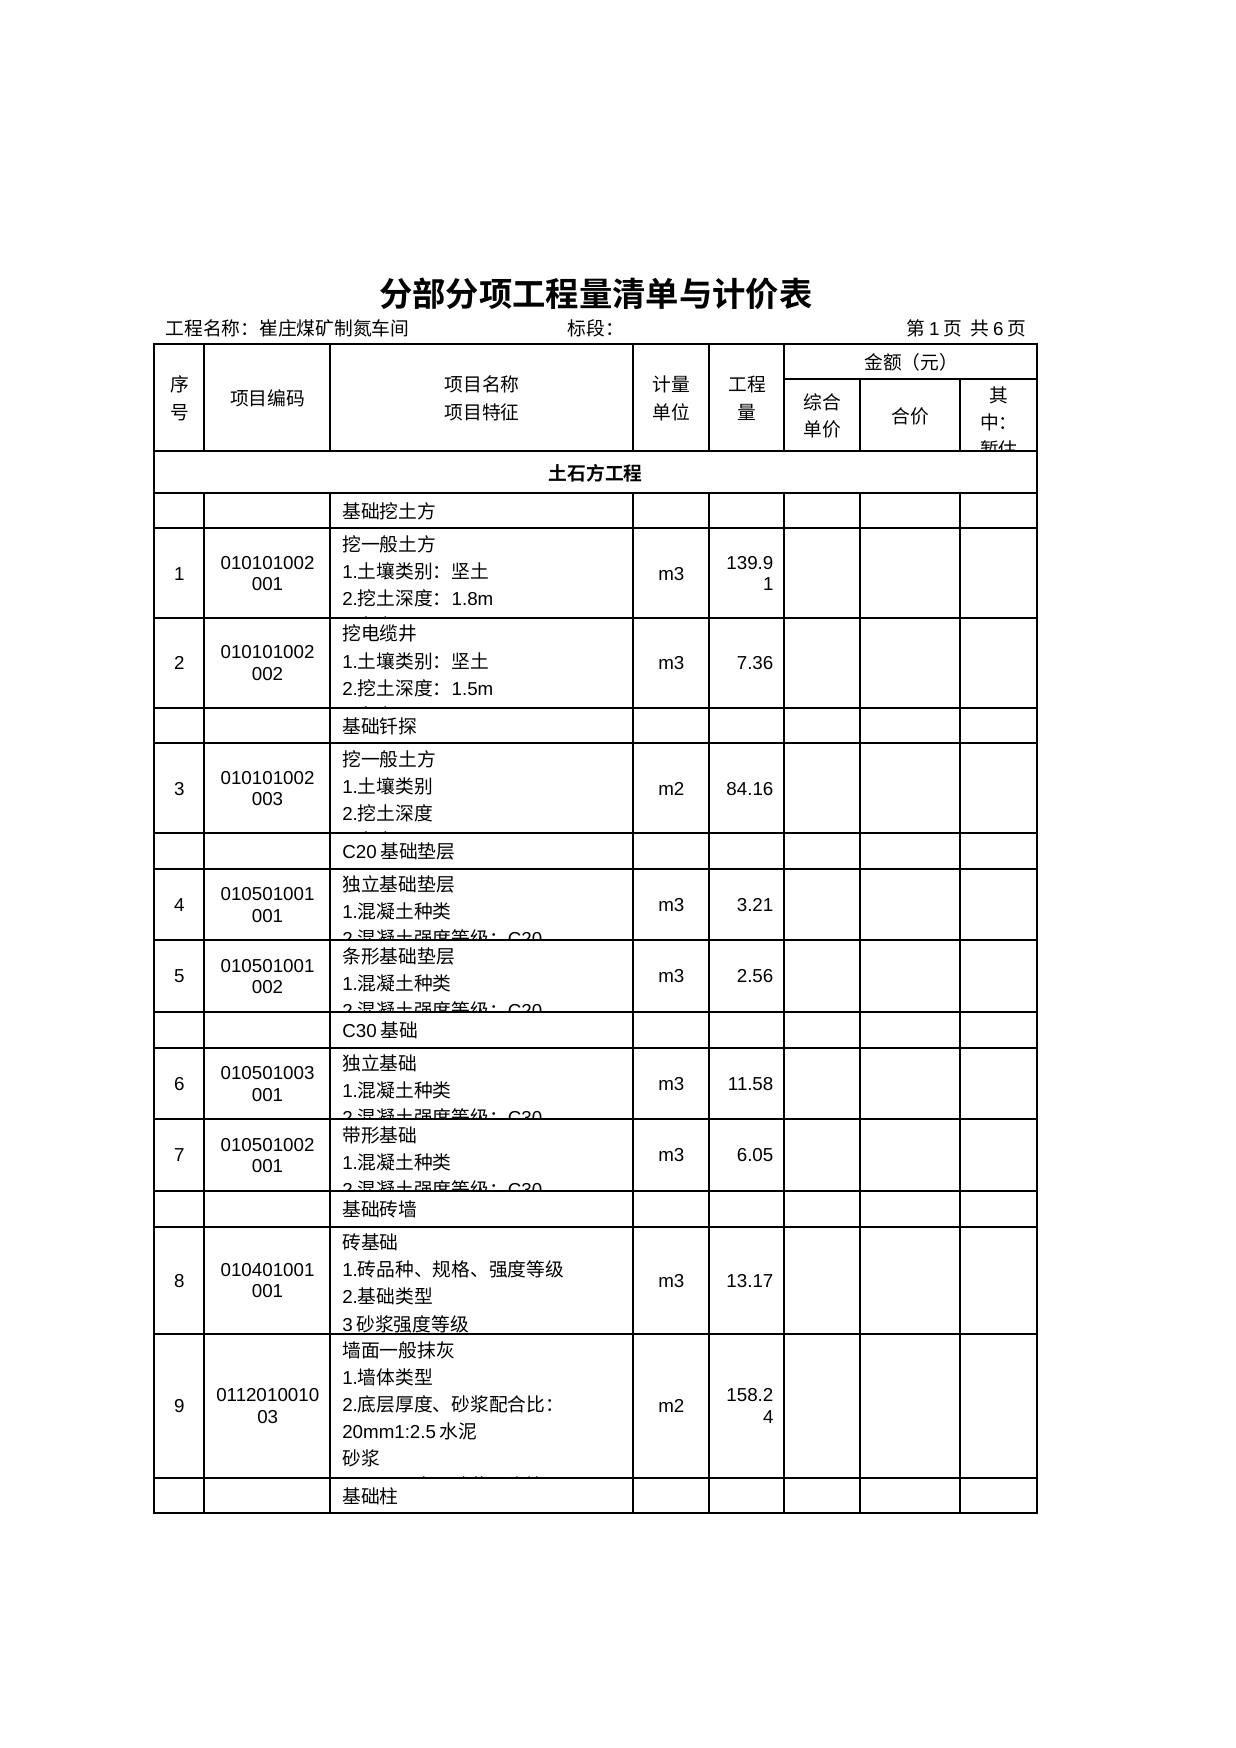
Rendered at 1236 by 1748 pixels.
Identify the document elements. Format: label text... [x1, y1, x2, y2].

table_cell 综合单价 [785, 380, 859, 450]
table_cell m3 [634, 1120, 708, 1190]
table_cell 序号 [155, 345, 203, 450]
table_cell [205, 709, 329, 742]
table_cell [710, 709, 783, 742]
table_cell [205, 494, 329, 527]
table_cell m3 [634, 870, 708, 939]
table_cell [861, 870, 959, 939]
table_cell [155, 1192, 203, 1226]
table_cell [205, 1192, 329, 1226]
table_cell [634, 1013, 708, 1047]
table_cell 7 [155, 1120, 203, 1190]
table_cell 139.91 [710, 529, 783, 617]
table_cell 项目名称 项目特征 [331, 345, 632, 450]
table_cell [710, 1479, 783, 1512]
table_cell 2 [155, 619, 203, 707]
table_cell [961, 1228, 1036, 1333]
table_cell [785, 1479, 859, 1512]
table_cell [861, 744, 959, 832]
table_cell 带形基础 1.混凝土种类 2.混凝土强度等级：C30 [331, 1120, 632, 1190]
table_cell [634, 709, 708, 742]
table_cell [961, 744, 1036, 832]
table_cell m2 [634, 744, 708, 832]
table_cell 6.05 [710, 1120, 783, 1190]
table_cell [205, 1013, 329, 1047]
table_cell 010101002002 [205, 619, 329, 707]
table_cell 010501003001 [205, 1049, 329, 1118]
table_cell 计量单位 [634, 345, 708, 450]
table_cell 158.24 [710, 1335, 783, 1477]
table_cell 13.17 [710, 1228, 783, 1333]
table_cell [961, 1192, 1036, 1226]
table_cell 1 [155, 529, 203, 617]
table_cell 基础挖土方 [331, 494, 632, 527]
table_cell [155, 834, 203, 868]
table_cell [861, 1049, 959, 1118]
table_cell m3 [634, 1049, 708, 1118]
table_cell [710, 1192, 783, 1226]
table_cell 84.16 [710, 744, 783, 832]
table_cell [861, 1479, 959, 1512]
table_cell [785, 1013, 859, 1047]
table_cell [785, 1192, 859, 1226]
table_cell 独立基础 1.混凝土种类 2.混凝土强度等级：C30 [331, 1049, 632, 1118]
table_cell [961, 494, 1036, 527]
table_cell [155, 1479, 203, 1512]
table_cell [961, 870, 1036, 939]
table_cell [861, 1013, 959, 1047]
table_cell [785, 619, 859, 707]
table_cell 11.58 [710, 1049, 783, 1118]
table_cell 4 [155, 870, 203, 939]
table_cell 第1页 共6页 [742, 313, 1037, 343]
table_cell m2 [634, 1335, 708, 1477]
table_cell [710, 494, 783, 527]
table_cell [961, 1120, 1036, 1190]
table_cell [861, 1228, 959, 1333]
table_cell 工程名称：崔庄煤矿制氮车间 [154, 313, 448, 343]
table_cell [785, 494, 859, 527]
table_cell [861, 1192, 959, 1226]
table_cell 011201001003 [205, 1335, 329, 1477]
table_cell [205, 834, 329, 868]
table_cell [961, 941, 1036, 1011]
table_cell 010101002003 [205, 744, 329, 832]
table_cell [155, 709, 203, 742]
table_cell 010501001001 [205, 870, 329, 939]
table_cell C30基础 [331, 1013, 632, 1047]
table_cell 010501001002 [205, 941, 329, 1011]
table_cell 基础柱 [331, 1479, 632, 1512]
table_header 分部分项工程量清单与计价表 [154, 268, 1037, 313]
table_cell 8 [155, 1228, 203, 1333]
table_cell [961, 529, 1036, 617]
table_cell 2.56 [710, 941, 783, 1011]
table_cell 3.21 [710, 870, 783, 939]
table_cell 合价 [861, 380, 959, 450]
table_cell m3 [634, 619, 708, 707]
table_cell [710, 834, 783, 868]
table_cell [961, 1013, 1036, 1047]
table_cell [861, 1120, 959, 1190]
table_cell [861, 709, 959, 742]
table_cell [861, 494, 959, 527]
table_cell 金额（元） [785, 345, 1036, 378]
table_cell 7.36 [710, 619, 783, 707]
table_cell 标段： [449, 313, 742, 343]
table_cell [785, 529, 859, 617]
table_cell [634, 834, 708, 868]
table_cell [961, 1479, 1036, 1512]
table_cell 砖基础 1.砖品种、规格、强度等级 2.基础类型 3砂浆强度等级 4.防潮层材料种类 [331, 1228, 632, 1333]
table_cell 3 [155, 744, 203, 832]
table_cell m3 [634, 1228, 708, 1333]
table_cell [961, 619, 1036, 707]
table_cell [155, 494, 203, 527]
table_cell m3 [634, 941, 708, 1011]
table_cell 基础钎探 [331, 709, 632, 742]
table_cell 基础砖墙 [331, 1192, 632, 1226]
table_cell 土石方工程 [155, 452, 1036, 492]
table_cell [710, 1013, 783, 1047]
table_cell [785, 744, 859, 832]
table_cell [861, 619, 959, 707]
table_cell [961, 834, 1036, 868]
table_cell 9 [155, 1335, 203, 1477]
table_cell m3 [634, 529, 708, 617]
table_cell 010101002001 [205, 529, 329, 617]
table_cell 5 [155, 941, 203, 1011]
table_cell 条形基础垫层 1.混凝土种类 2.混凝土强度等级：C20 [331, 941, 632, 1011]
table_cell [785, 1228, 859, 1333]
table_cell C20基础垫层 [331, 834, 632, 868]
table_cell [961, 709, 1036, 742]
table_cell [861, 1335, 959, 1477]
table_cell 项目编码 [205, 345, 329, 450]
table_cell [785, 941, 859, 1011]
table_cell 010501002001 [205, 1120, 329, 1190]
table_cell [861, 529, 959, 617]
table_cell [861, 941, 959, 1011]
table_cell 6 [155, 1049, 203, 1118]
table_cell 墙面一般抹灰 1.墙体类型 2.底层厚度、砂浆配合比：20mm1:2.5水泥 砂浆 3.面层厚度、砂浆配合比 4.装饰面材料种类 5.分格缝宽度、材料种类 [331, 1335, 632, 1477]
table_cell [785, 834, 859, 868]
table_cell [634, 494, 708, 527]
table_cell [634, 1479, 708, 1512]
table_cell [785, 870, 859, 939]
table_cell [961, 1335, 1036, 1477]
table_cell [634, 1192, 708, 1226]
table_cell [861, 834, 959, 868]
table_cell 独立基础垫层 1.混凝土种类 2.混凝土强度等级：C20 [331, 870, 632, 939]
table_cell [785, 1120, 859, 1190]
table_cell 挖电缆井 1.土壤类别：坚土 2.挖土深度：1.5m 3.弃土运距：3km [331, 619, 632, 707]
table_cell [785, 1335, 859, 1477]
table_cell [785, 709, 859, 742]
table_cell 挖一般土方 1.土壤类别 2.挖土深度 3.弃土运距 [331, 744, 632, 832]
table_cell 挖一般土方 1.土壤类别：坚土 2.挖土深度：1.8m 3.弃土运距：3km [331, 529, 632, 617]
table_cell [785, 1049, 859, 1118]
table_cell [155, 1013, 203, 1047]
table_cell [205, 1479, 329, 1512]
table_cell 010401001001 [205, 1228, 329, 1333]
table_cell [961, 1049, 1036, 1118]
table_cell 其中： 暂估价 [961, 380, 1036, 450]
table_cell 工程量 [710, 345, 783, 450]
